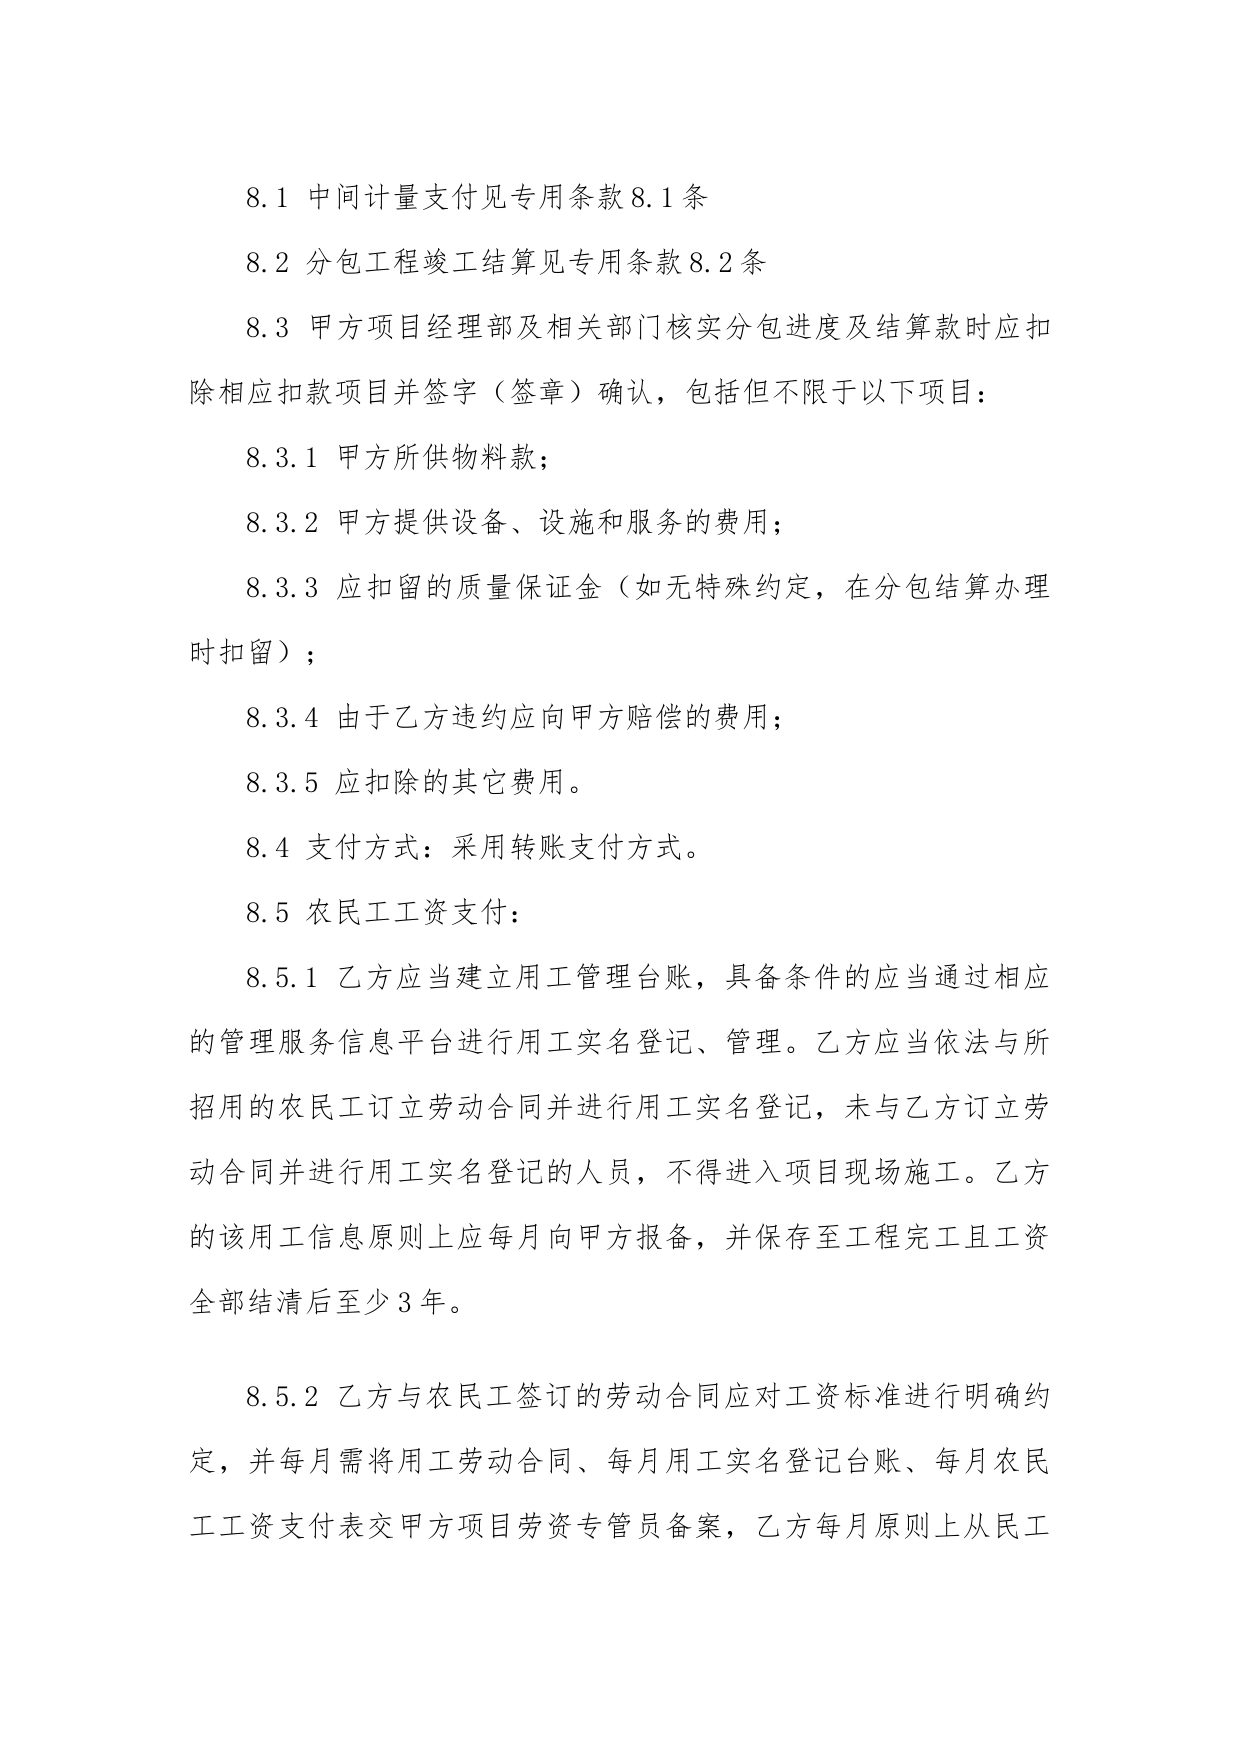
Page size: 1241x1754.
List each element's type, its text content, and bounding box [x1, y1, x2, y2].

text 8.2 分包工程竣工结算见专用条款8.2条 [187, 227, 1053, 292]
text 8.3.5 应扣除的其它费用。 [187, 747, 1053, 812]
text 8.1 中间计量支付见专用条款8.1条 [187, 162, 1053, 227]
text 8.5.1 乙方应当建立用工管理台账，具备条件的应当通过相应的管理服务信息平台进行用工实名登记、管理。乙方应当依法与所招用的农民工订立劳动合同并进行用工实名登记，未与乙方订立劳动合同并进行用工实名登记的人员，不得进入项目现场施工。乙方的该用工信息原则上应每月向甲方报备，并保存至工程完工且工资全部结清后至少3年。 [187, 942, 1053, 1332]
text 8.3 甲方项目经理部及相关部门核实分包进度及结算款时应扣除相应扣款项目并签字（签章）确认，包括但不限于以下项目： [187, 292, 1053, 422]
text 8.3.4 由于乙方违约应向甲方赔偿的费用； [187, 682, 1053, 747]
text 8.5 农民工工资支付： [187, 877, 1053, 942]
text 8.3.2 甲方提供设备、设施和服务的费用； [187, 487, 1053, 552]
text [187, 1361, 1053, 1556]
text 8.3.1 甲方所供物料款； [187, 422, 1053, 487]
text 8.3.3 应扣留的质量保证金（如无特殊约定，在分包结算办理时扣留）； [187, 552, 1053, 682]
text 8.4 支付方式：采用转账支付方式。 [187, 812, 1053, 877]
